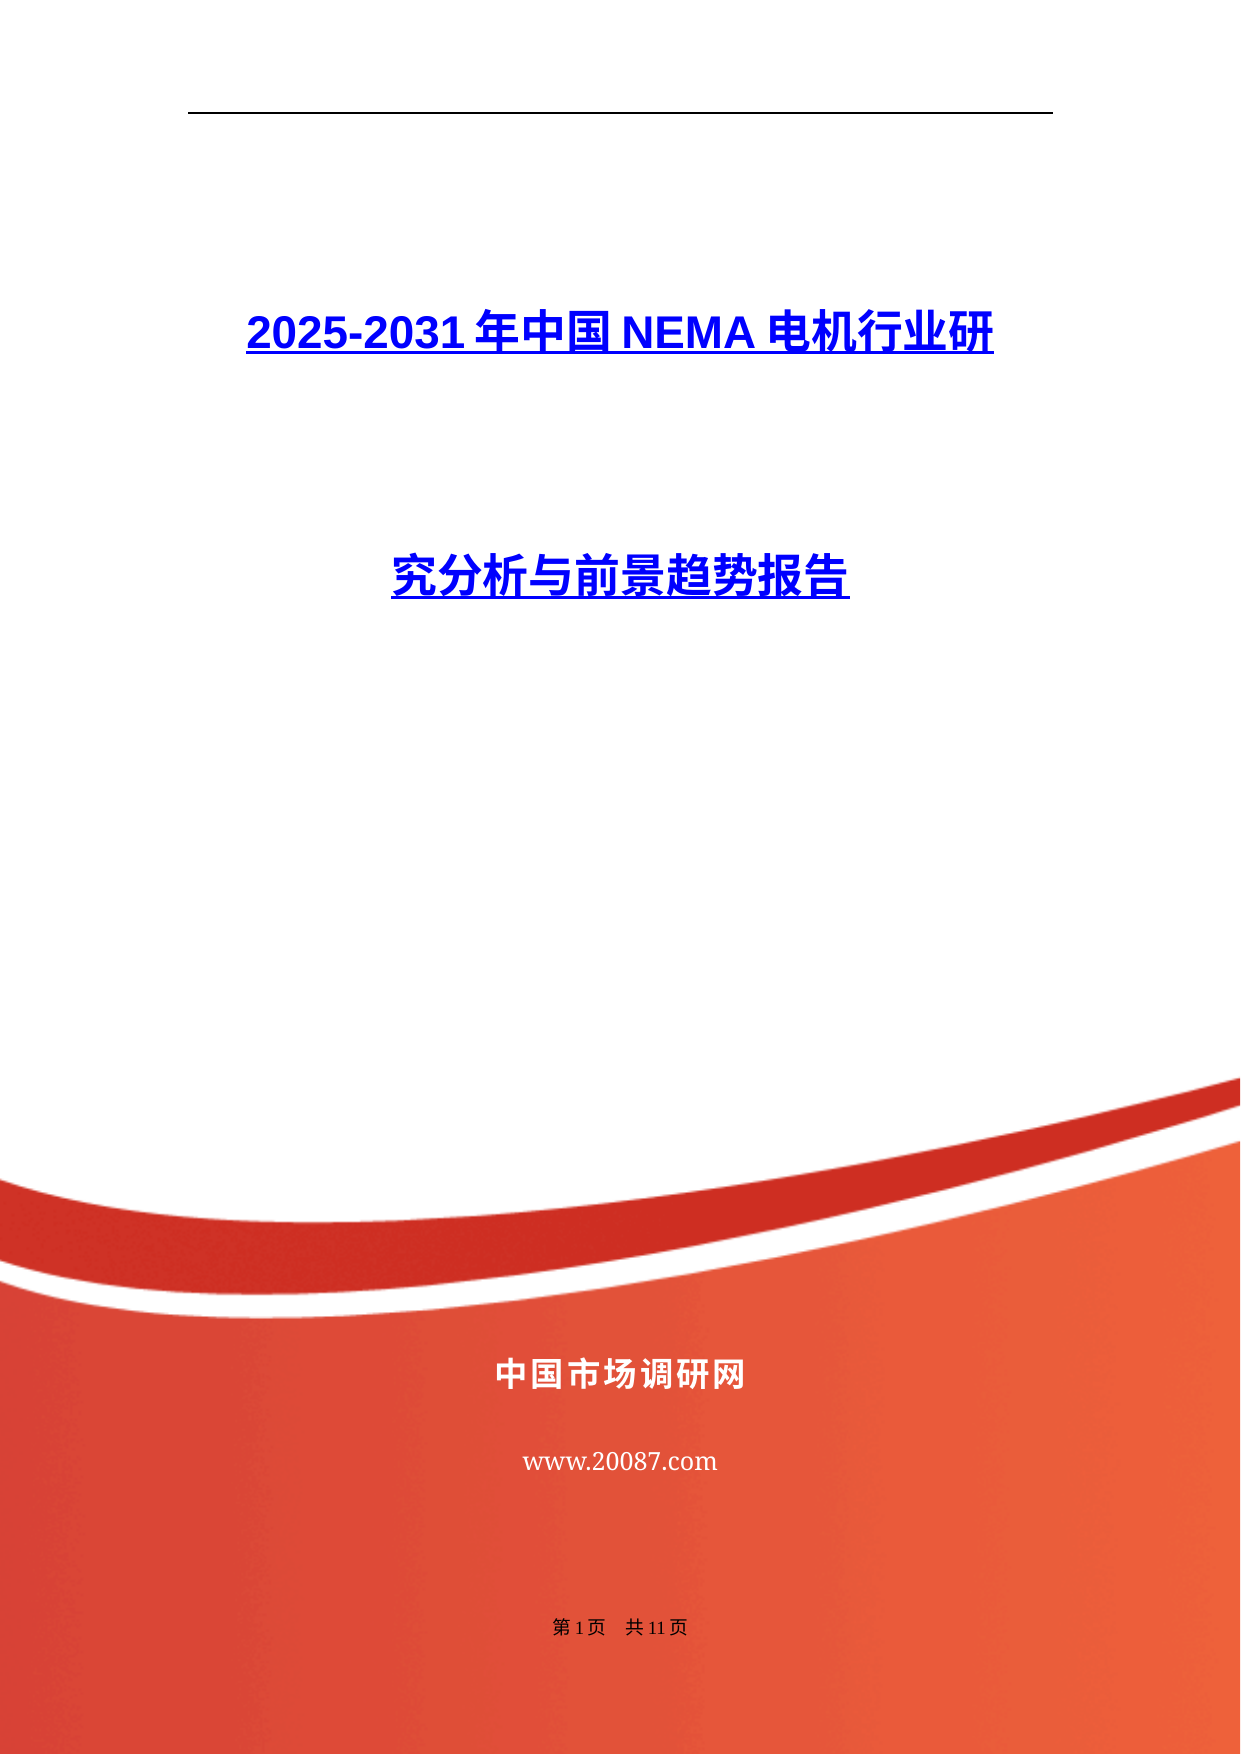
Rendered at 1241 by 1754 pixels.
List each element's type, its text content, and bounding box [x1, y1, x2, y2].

table_header 2025-2031年中国NEMA电机行业研究分析与前景趋势报告 [188, 207, 1053, 773]
subtitle 中国市场调研网 [187, 1339, 1053, 1404]
text www.20087.com [187, 1428, 1053, 1493]
picture [0, 1006, 1241, 1754]
